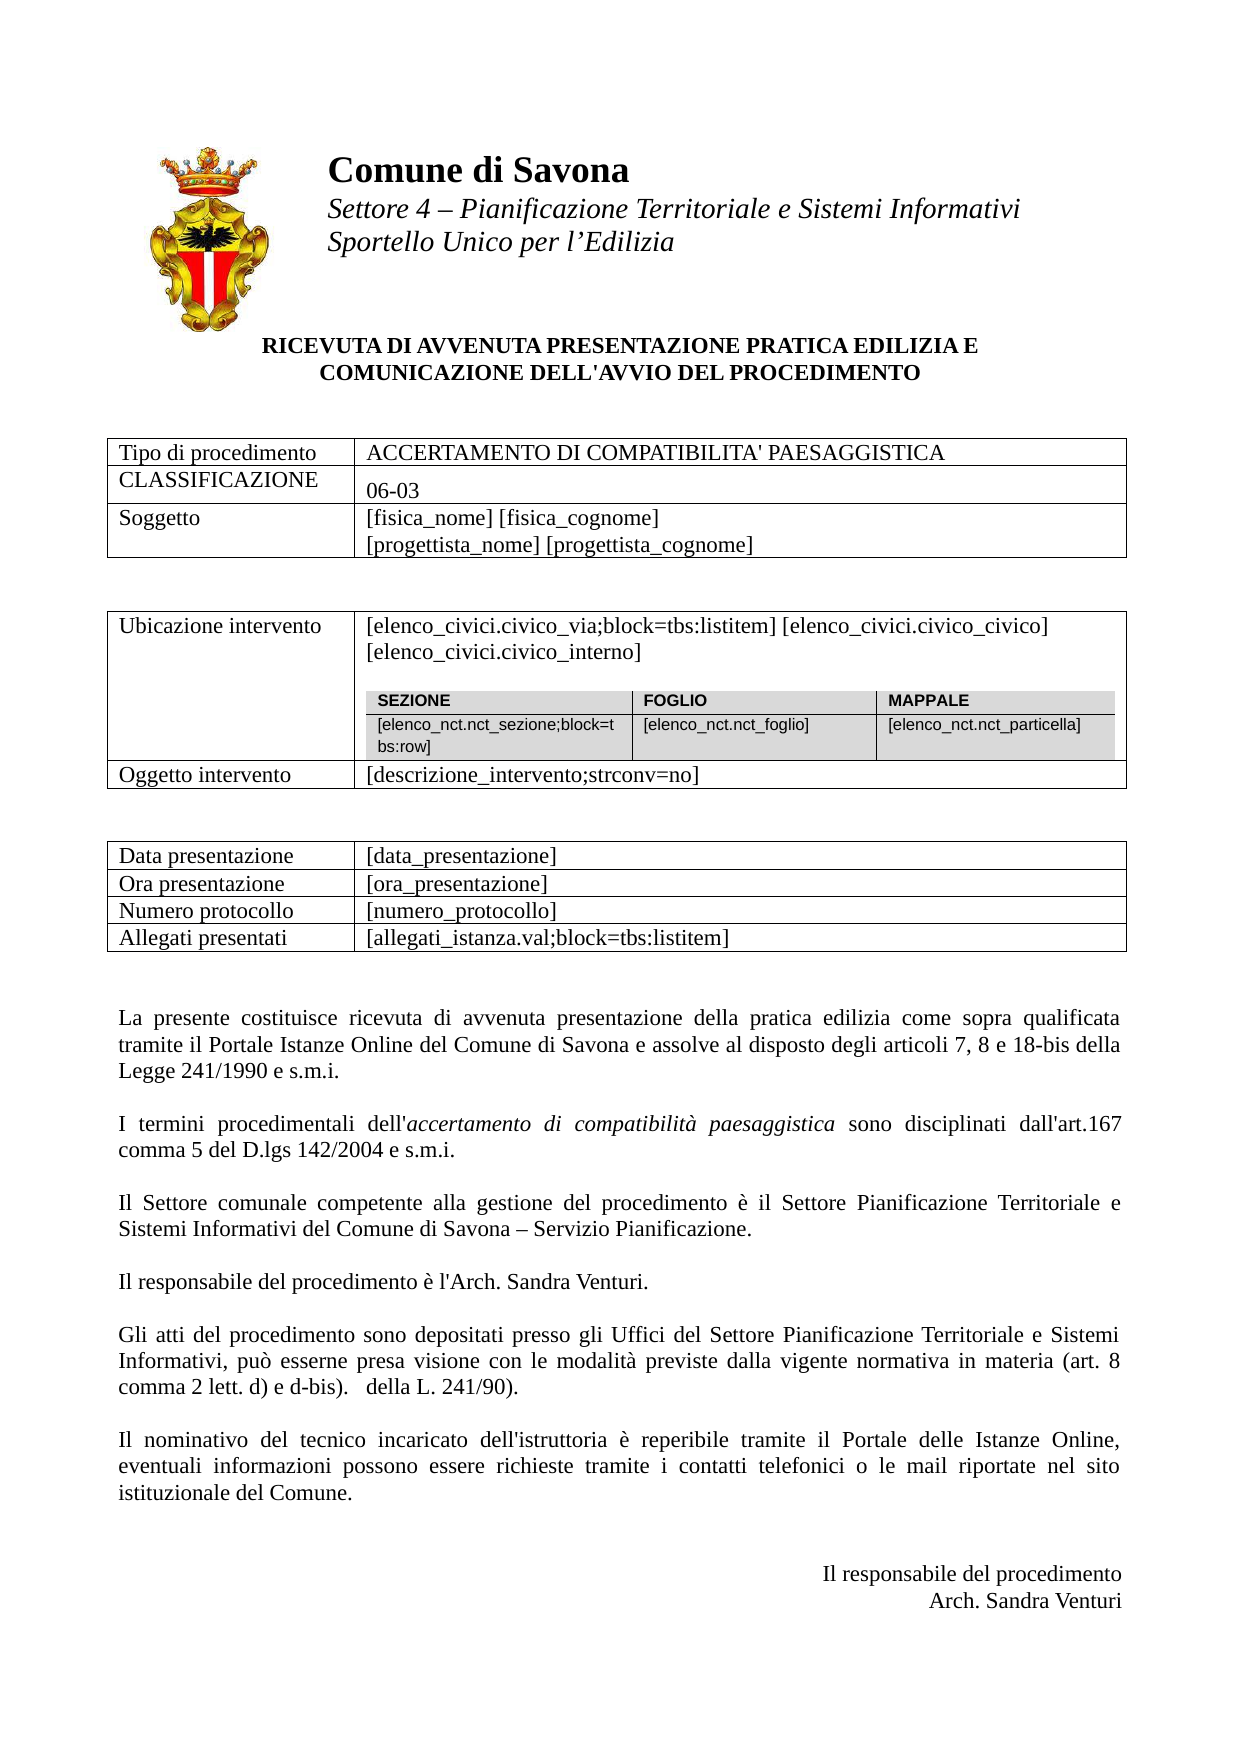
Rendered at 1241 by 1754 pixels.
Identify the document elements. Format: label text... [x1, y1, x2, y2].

table_header Tipo di procedimento [108, 439, 354, 465]
text La presente costituisce ricevuta di avvenuta presentazione della pratica edilizia come sopra qualificata tramite il Portale Istanze Online del Comune di Savona e assolve al disposto degli articoli 7, 8 e 18-bis della Legge 241/1990 e s.m.i. [118, 1004, 1122, 1083]
table_header Ubicazione intervento [108, 612, 354, 760]
text Gli atti del procedimento sono depositati presso gli Uffici del Settore Pianificazione Territoriale e Sistemi Informativi, può esserne presa visione con le modalità previste dalla vigente normativa in materia (art. 8 comma 2 lett. d) e d-bis). della L. 241/90). [118, 1321, 1122, 1400]
text Il nominativo del tecnico incaricato dell'istruttoria è reperibile tramite il Portale delle Istanze Online, eventuali informazioni possono essere richieste tramite i contatti telefonici o le mail riportate nel sito istituzionale del Comune. [118, 1426, 1122, 1505]
text Il responsabile del procedimento è l'Arch. Sandra Venturi. [118, 1268, 1122, 1294]
table_header [data_presentazione] [355, 842, 1126, 868]
text Il responsabile del procedimento [118, 1560, 1122, 1587]
table_header ACCERTAMENTO DI COMPATIBILITA' PAESAGGISTICA [355, 439, 1126, 465]
text Arch. Sandra Venturi [118, 1587, 1122, 1613]
text RICEVUTA DI AVVENUTA PRESENTAZIONE PRATICA EDILIZIA E [118, 333, 1122, 359]
text Il Settore comunale competente alla gestione del procedimento è il Settore Pianificazione Territoriale e Sistemi Informativi del Comune di Savona – Servizio Pianificazione. [118, 1189, 1122, 1242]
table_cell Ora presentazione [108, 870, 354, 896]
table_cell Allegati presentati [108, 924, 354, 951]
text I termini procedimentali dell'accertamento di compatibilità paesaggistica sono disciplinati dall'art.167 comma 5 del D.lgs 142/2004 e s.m.i. [118, 1110, 1122, 1163]
table_cell [descrizione_intervento;strconv=no] [355, 761, 1126, 787]
table_cell [numero_protocollo] [355, 897, 1126, 923]
table_cell Oggetto intervento [108, 761, 354, 787]
table_cell Soggetto [108, 504, 354, 557]
table_header Comune di Savona Settore 4 – Pianificazione Territoriale e Sistemi Informativi Sportello Unico per l’Edilizia [316, 148, 1132, 333]
table_cell CLASSIFICAZIONE [108, 466, 354, 503]
table_header [elenco_civici.civico_via;block=tbs:listitem] [elenco_civici.civico_civico] [elenco_civici.civico_interno] [355, 612, 1126, 760]
table_cell [ora_presentazione] [355, 870, 1126, 896]
text COMUNICAZIONE DELL'AVVIO DEL PROCEDIMENTO [118, 359, 1122, 385]
table_header Data presentazione [108, 842, 354, 868]
table_cell [allegati_istanza.val;block=tbs:listitem] [355, 924, 1126, 951]
table_header [107, 148, 316, 333]
table_cell Numero protocollo [108, 897, 354, 923]
table_cell 06-03 [355, 466, 1126, 503]
table_cell [fisica_nome] [fisica_cognome] [progettista_nome] [progettista_cognome] [355, 504, 1126, 557]
